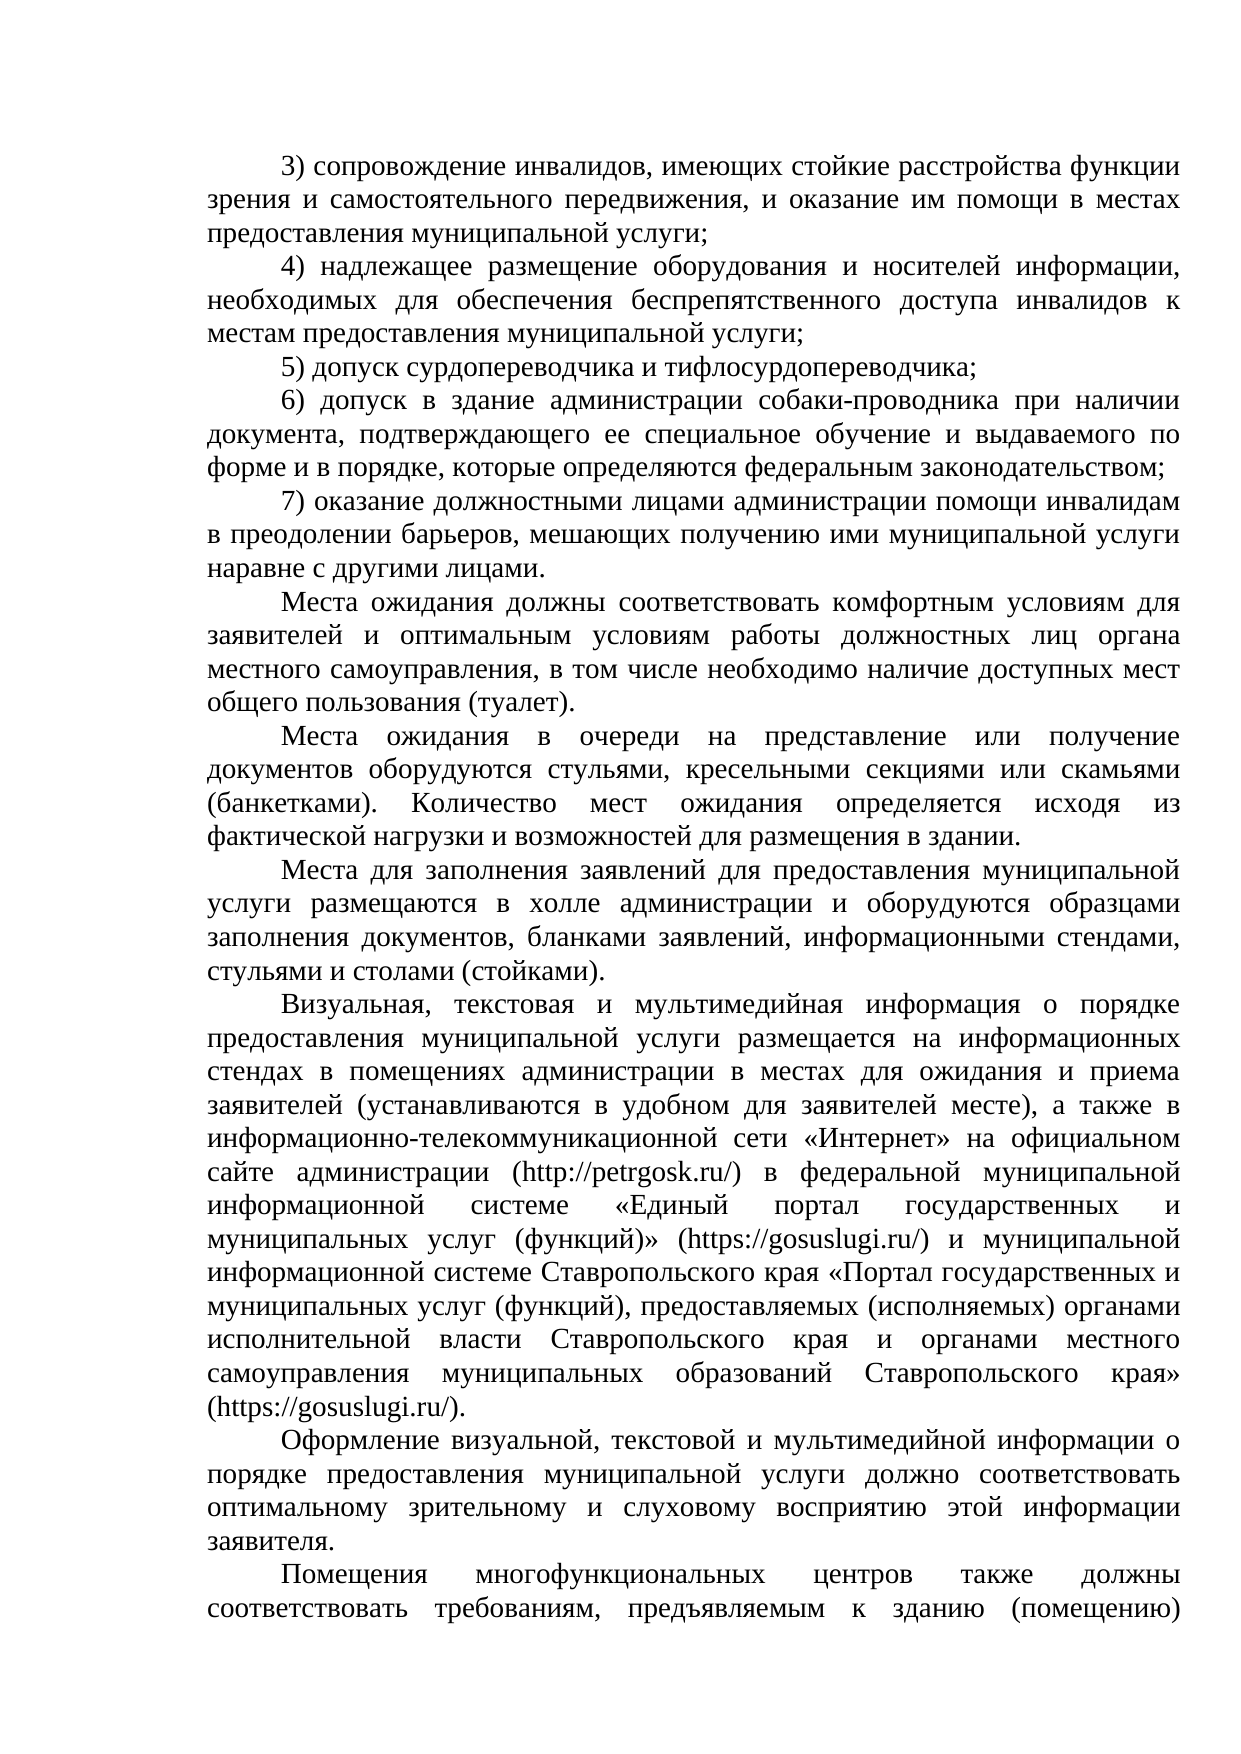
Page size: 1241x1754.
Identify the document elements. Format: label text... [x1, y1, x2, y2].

text 6) допуск в здание администрации собаки-проводника при наличии документа, подтверждающего ее специальное обучение и выдаваемого по форме и в порядке, которые определяются федеральным законодательством; [207, 382, 1181, 483]
text Оформление визуальной, текстовой и мультимедийной информации о порядке предоставления муниципальной услуги должно соответствовать оптимальному зрительному и слуховому восприятию этой информации заявителя. [207, 1422, 1181, 1556]
text Места ожидания должны соответствовать комфортным условиям для заявителей и оптимальным условиям работы должностных лиц органа местного самоуправления, в том числе необходимо наличие доступных мест общего пользования (туалет). [207, 584, 1181, 718]
text 7) оказание должностными лицами администрации помощи инвалидам в преодолении барьеров, мешающих получению ими муниципальной услуги наравне с другими лицами. [207, 483, 1181, 584]
text Места для заполнения заявлений для предоставления муниципальной услуги размещаются в холле администрации и оборудуются образцами заполнения документов, бланками заявлений, информационными стендами, стульями и столами (стойками). [207, 852, 1181, 986]
text 5) допуск сурдопереводчика и тифлосурдопереводчика; [207, 349, 1181, 382]
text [207, 1556, 1181, 1623]
text Визуальная, текстовая и мультимедийная информация о порядке предоставления муниципальной услуги размещается на информационных стендах в помещениях администрации в местах для ожидания и приема заявителей (устанавливаются в удобном для заявителей месте), а также в информационно-телекоммуникационной сети «Интернет» на официальном сайте администрации (http://petrgosk.ru/) в федеральной муниципальной информационной системе «Единый портал государственных и муниципальных услуг (функций)» (https://gosuslugi.ru/) и муниципальной информационной системе Ставропольского края «Портал государственных и муниципальных услуг (функций), предоставляемых (исполняемых) органами исполнительной власти Ставропольского края и органами местного самоуправления муниципальных образований Ставропольского края» (https://gosuslugi.ru/). [207, 986, 1181, 1422]
text 4) надлежащее размещение оборудования и носителей информации, необходимых для обеспечения беспрепятственного доступа инвалидов к местам предоставления муниципальной услуги; [207, 248, 1181, 349]
text Места ожидания в очереди на представление или получение документов оборудуются стульями, кресельными секциями или скамьями (банкетками). Количество мест ожидания определяется исходя из фактической нагрузки и возможностей для размещения в здании. [207, 718, 1181, 852]
text 3) сопровождение инвалидов, имеющих стойкие расстройства функции зрения и самостоятельного передвижения, и оказание им помощи в местах предоставления муниципальной услуги; [207, 148, 1181, 248]
